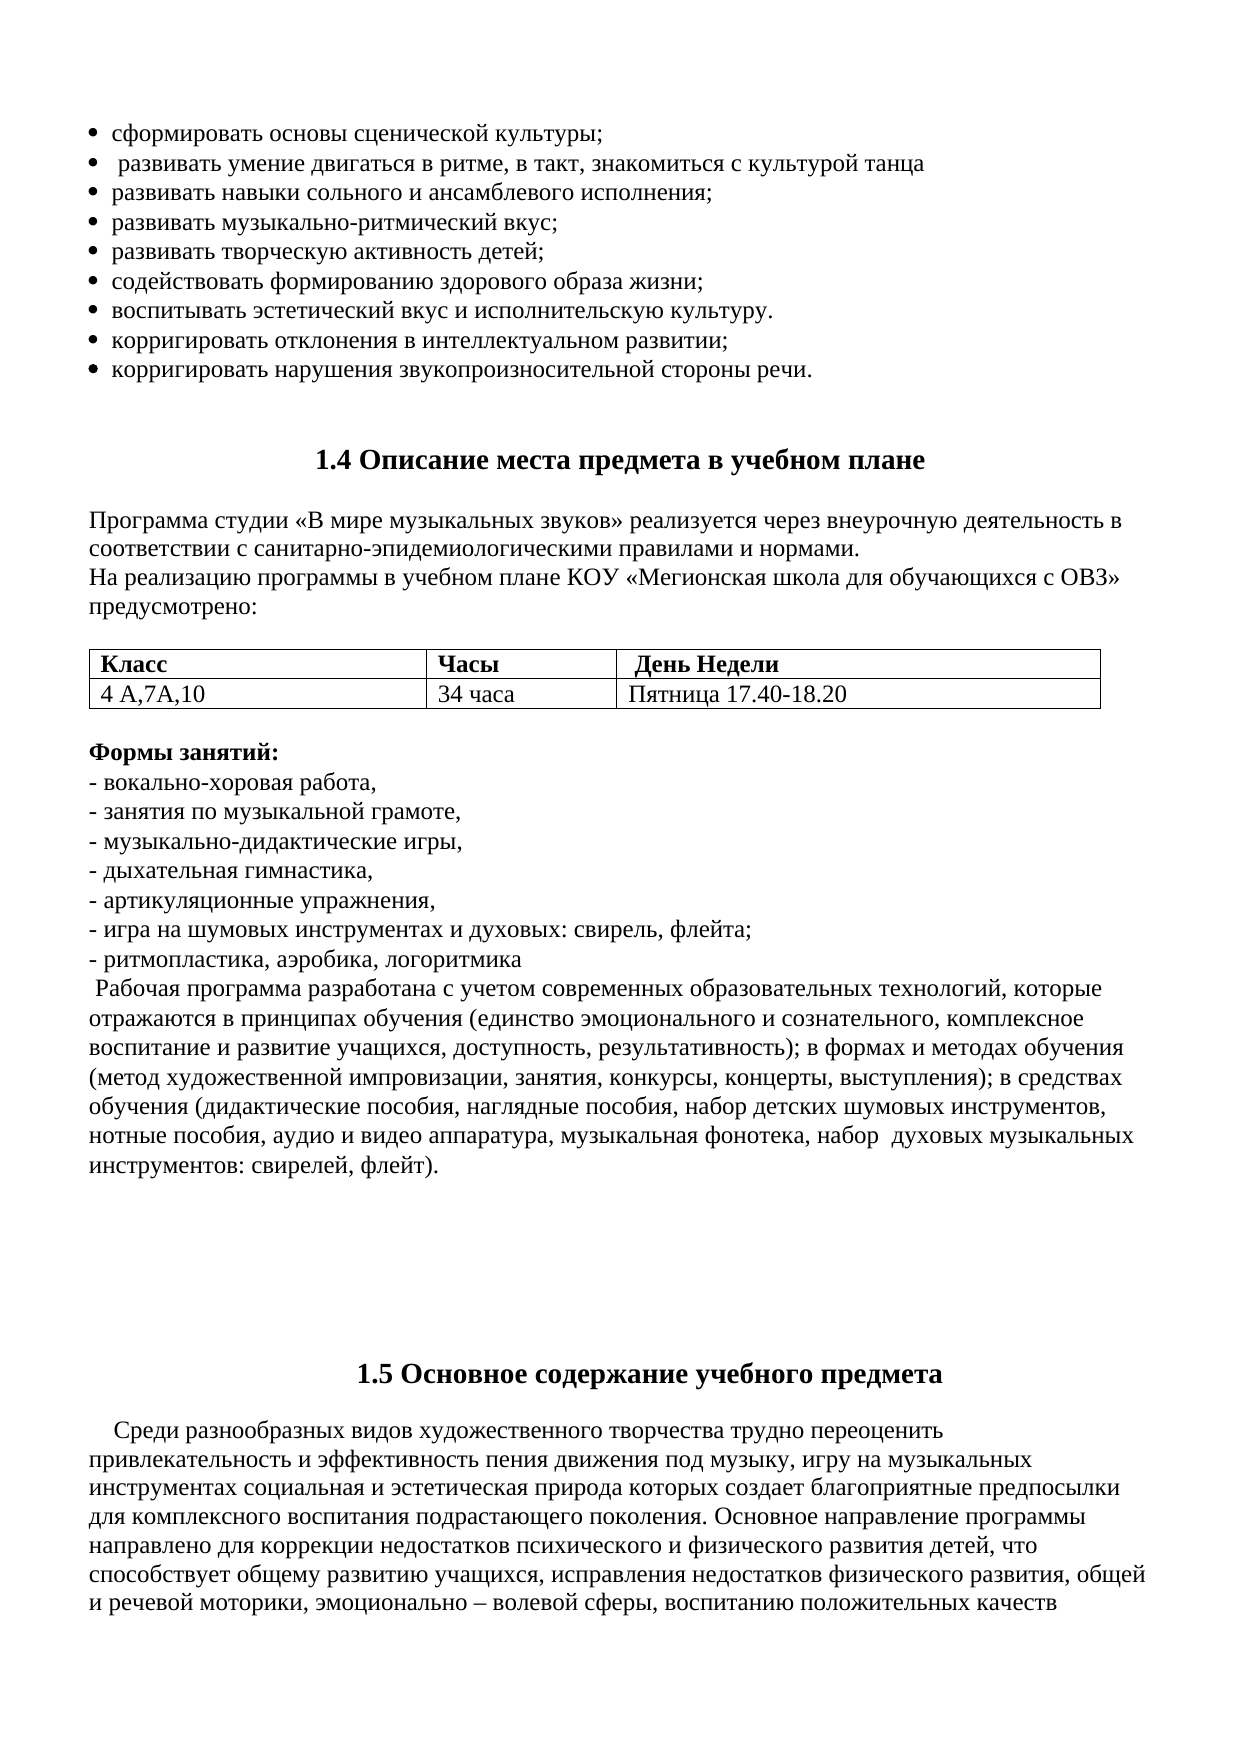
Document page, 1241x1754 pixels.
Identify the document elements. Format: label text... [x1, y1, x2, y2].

text - артикуляционные упражнения, [89, 884, 1152, 914]
list развивать навыки сольного и ансамблевого исполнения; [89, 177, 1152, 207]
list развивать умение двигаться в ритме, в такт, знакомиться с культурой танца [89, 148, 1152, 177]
table_header Часы [427, 650, 616, 678]
list корригировать нарушения звукопроизносительной стороны речи. [89, 354, 1152, 383]
list сформировать основы сценической культуры; [89, 118, 1152, 148]
text Формы занятий: [89, 737, 1152, 767]
list развивать музыкально-ритмический вкус; [89, 207, 1152, 236]
list содействовать формированию здорового образа жизни; [89, 266, 1152, 295]
text - вокально-хоровая работа, [89, 767, 1152, 796]
table_cell 34 часа [427, 679, 616, 708]
text - занятия по музыкальной грамоте, [89, 796, 1152, 826]
table_header День Недели [617, 650, 1100, 678]
list воспитывать эстетический вкус и исполнительскую культуру. [89, 295, 1152, 324]
list корригировать отклонения в интеллектуальном развитии; [89, 324, 1152, 354]
list развивать творческую активность детей; [89, 236, 1152, 266]
table_cell 4 А,7А,10 [90, 679, 426, 708]
text 1.5 Основное содержание учебного предмета [89, 1356, 1152, 1390]
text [89, 1415, 1152, 1616]
text Программа студии «В мире музыкальных звуков» реализуется через внеурочную деятельность в соответствии с санитарно-эпидемиологическими правилами и нормами. [89, 505, 1152, 562]
text 1.4 Описание места предмета в учебном плане [89, 442, 1152, 476]
text - музыкально-дидактические игры, [89, 826, 1152, 855]
text На реализацию программы в учебном плане КОУ «Мегионская школа для обучающихся с ОВЗ» предусмотрено: [89, 562, 1152, 620]
table_header Класс [90, 650, 426, 678]
table_cell Пятница 17.40-18.20 [617, 679, 1100, 708]
text - ритмопластика, аэробика, логоритмика [89, 943, 1152, 973]
text - дыхательная гимнастика, [89, 855, 1152, 884]
text Рабочая программа разработана с учетом современных образовательных технологий, которые отражаются в принципах обучения (единство эмоционального и сознательного, комплексное воспитание и развитие учащихся, доступность, результативность); в формах и методах обучения (метод художественной импровизации, занятия, конкурсы, концерты, выступления); в средствах обучения (дидактические пособия, наглядные пособия, набор детских шумовых инструментов, нотные пособия, аудио и видео аппаратура, музыкальная фонотека, набор духовых музыкальных инструментов: свирелей, флейт). [89, 973, 1152, 1179]
text - игра на шумовых инструментах и духовых: свирель, флейта; [89, 914, 1152, 943]
